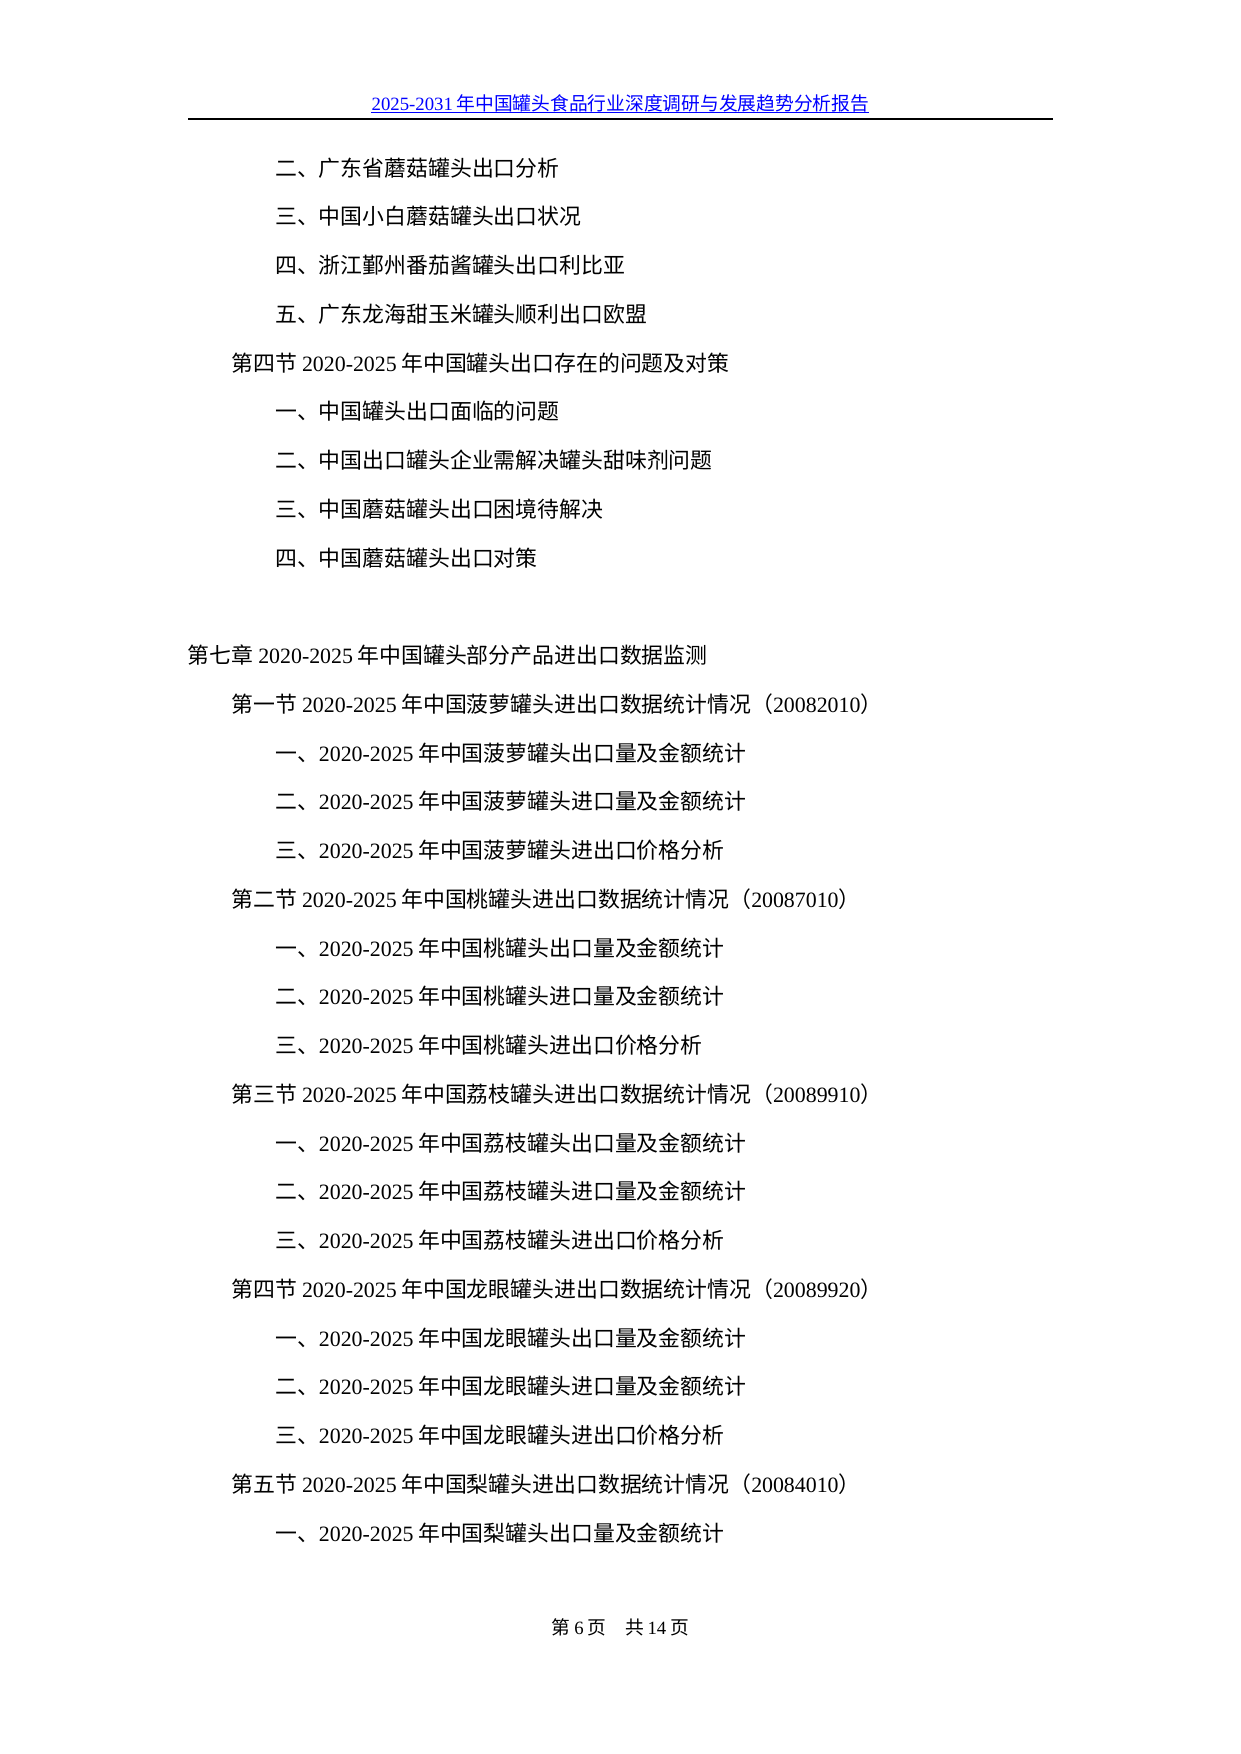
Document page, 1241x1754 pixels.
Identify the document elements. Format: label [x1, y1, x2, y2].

text [187, 150, 1053, 1548]
